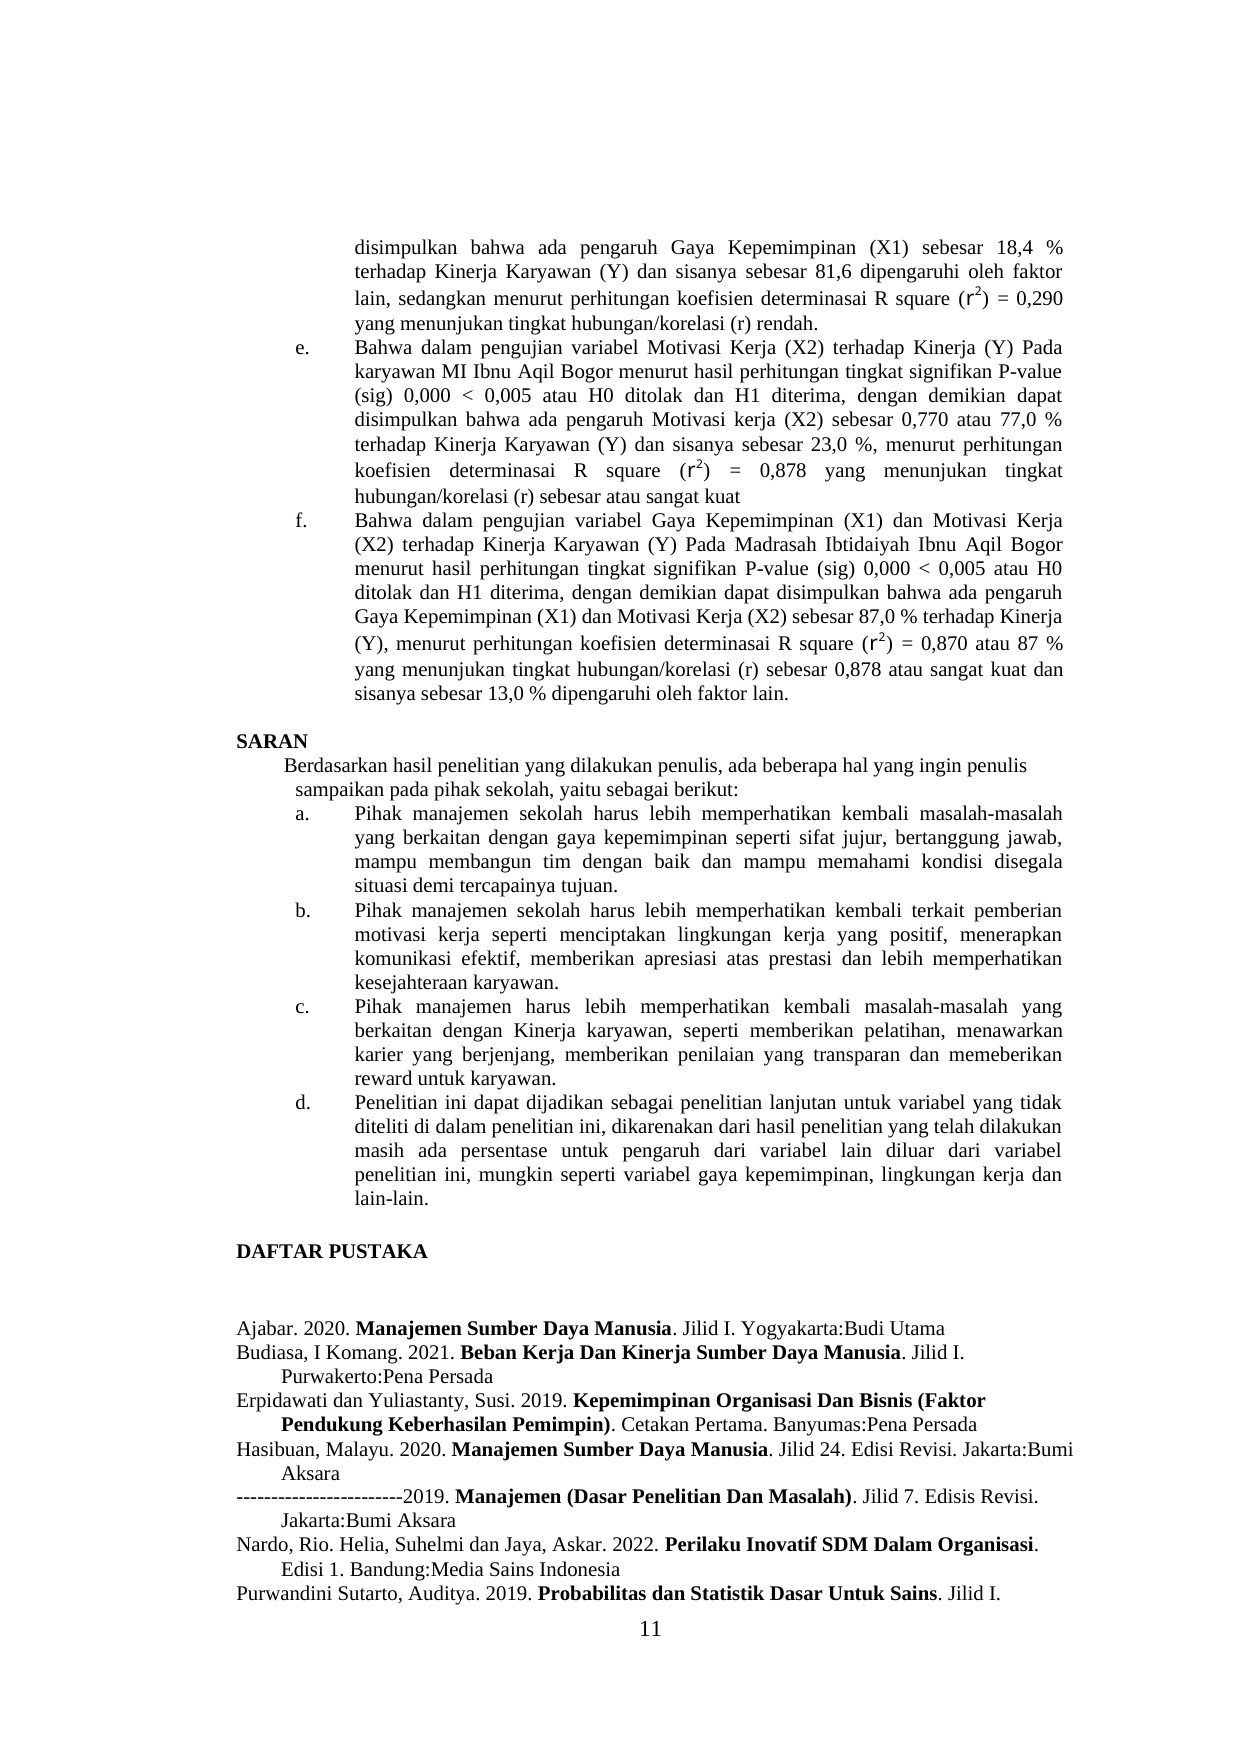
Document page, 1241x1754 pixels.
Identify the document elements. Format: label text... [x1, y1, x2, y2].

text Ajabar. 2020. Manajemen Sumber Daya Manusia. Jilid I. Yogyakarta:Budi Utama [236, 1316, 1126, 1340]
list Pihak manajemen harus lebih memperhatikan kembali masalah-masalah yang berkaitan dengan Kinerja karyawan, seperti memberikan pelatihan, menawarkan karier yang berjenjang, memberikan penilaian yang transparan dan memeberikan reward untuk karyawan. [295, 994, 1063, 1090]
text Berdasarkan hasil penelitian yang dilakukan penulis, ada beberapa hal yang ingin penulis sampaikan pada pihak sekolah, yaitu sebagai berikut: [283, 753, 1028, 801]
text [236, 1581, 1126, 1605]
list Pihak manajemen sekolah harus lebih memperhatikan kembali terkait pemberian motivasi kerja seperti menciptakan lingkungan kerja yang positif, menerapkan komunikasi efektif, memberikan apresiasi atas prestasi dan lebih memperhatikan kesejahteraan karyawan. [295, 897, 1063, 994]
subtitle SARAN [236, 729, 1126, 753]
list Bahwa dalam pengujian variabel Motivasi Kerja (X2) terhadap Kinerja (Y) Pada karyawan MI Ibnu Aqil Bogor menurut hasil perhitungan tingkat signifikan P-value (sig) 0,000 < 0,005 atau H0 ditolak dan H1 diterima, dengan demikian dapat disimpulkan bahwa ada pengaruh Motivasi kerja (X2) sebesar 0,770 atau 77,0 % terhadap Kinerja Karyawan (Y) dan sisanya sebesar 23,0 %, menurut perhitungan koefisien determinasai R square (r2) = 0,878 yang menunjukan tingkat hubungan/korelasi (r) sebesar atau sangat kuat [295, 335, 1063, 508]
list Pihak manajemen sekolah harus lebih memperhatikan kembali masalah-masalah yang berkaitan dengan gaya kepemimpinan seperti sifat jujur, bertanggung jawab, mampu membangun tim dengan baik dan mampu memahami kondisi disegala situasi demi tercapainya tujuan. [295, 801, 1063, 897]
text Budiasa, I Komang. 2021. Beban Kerja Dan Kinerja Sumber Daya Manusia. Jilid I. Purwakerto:Pena Persada [236, 1340, 1048, 1388]
text Hasibuan, Malayu. 2020. Manajemen Sumber Daya Manusia. Jilid 24. Edisi Revisi. Jakarta:Bumi Aksara [236, 1436, 1118, 1484]
list Penelitian ini dapat dijadikan sebagai penelitian lanjutan untuk variabel yang tidak diteliti di dalam penelitian ini, dikarenakan dari hasil penelitian yang telah dilakukan masih ada persentase untuk pengaruh dari variabel lain diluar dari variabel penelitian ini, mungkin seperti variabel gaya kepemimpinan, lingkungan kerja dan lain-lain. [295, 1090, 1063, 1210]
text Jakarta:Bumi Aksara [281, 1508, 1126, 1532]
text Erpidawati dan Yuliastanty, Susi. 2019. Kepemimpinan Organisasi Dan Bisnis (Faktor Pendukung Keberhasilan Pemimpin). Cetakan Pertama. Banyumas:Pena Persada [236, 1388, 1048, 1436]
list Bahwa dalam pengujian variabel Gaya Kepemimpinan (X1) dan Motivasi Kerja (X2) terhadap Kinerja Karyawan (Y) Pada Madrasah Ibtidaiyah Ibnu Aqil Bogor menurut hasil perhitungan tingkat signifikan P-value (sig) 0,000 < 0,005 atau H0 ditolak dan H1 diterima, dengan demikian dapat disimpulkan bahwa ada pengaruh Gaya Kepemimpinan (X1) dan Motivasi Kerja (X2) sebesar 87,0 % terhadap Kinerja (Y), menurut perhitungan koefisien determinasai R square (r2) = 0,870 atau 87 % yang menunjukan tingkat hubungan/korelasi (r) sebesar 0,878 atau sangat kuat dan sisanya sebesar 13,0 % dipengaruhi oleh faktor lain. [295, 508, 1063, 705]
text disimpulkan bahwa ada pengaruh Gaya Kepemimpinan (X1) sebesar 18,4 % terhadap Kinerja Karyawan (Y) dan sisanya sebesar 81,6 dipengaruhi oleh faktor lain, sedangkan menurut perhitungan koefisien determinasai R square (r2) = 0,290 yang menunjukan tingkat hubungan/korelasi (r) rendah. [354, 234, 1063, 335]
text Nardo, Rio. Helia, Suhelmi dan Jaya, Askar. 2022. Perilaku Inovatif SDM Dalam Organisasi. [236, 1532, 1126, 1556]
text Edisi 1. Bandung:Media Sains Indonesia [281, 1557, 1126, 1581]
text ------------------------2019. Manajemen (Dasar Penelitian Dan Masalah). Jilid 7. Edisis Revisi. [236, 1484, 1126, 1508]
subtitle DAFTAR PUSTAKA [236, 1239, 1126, 1263]
